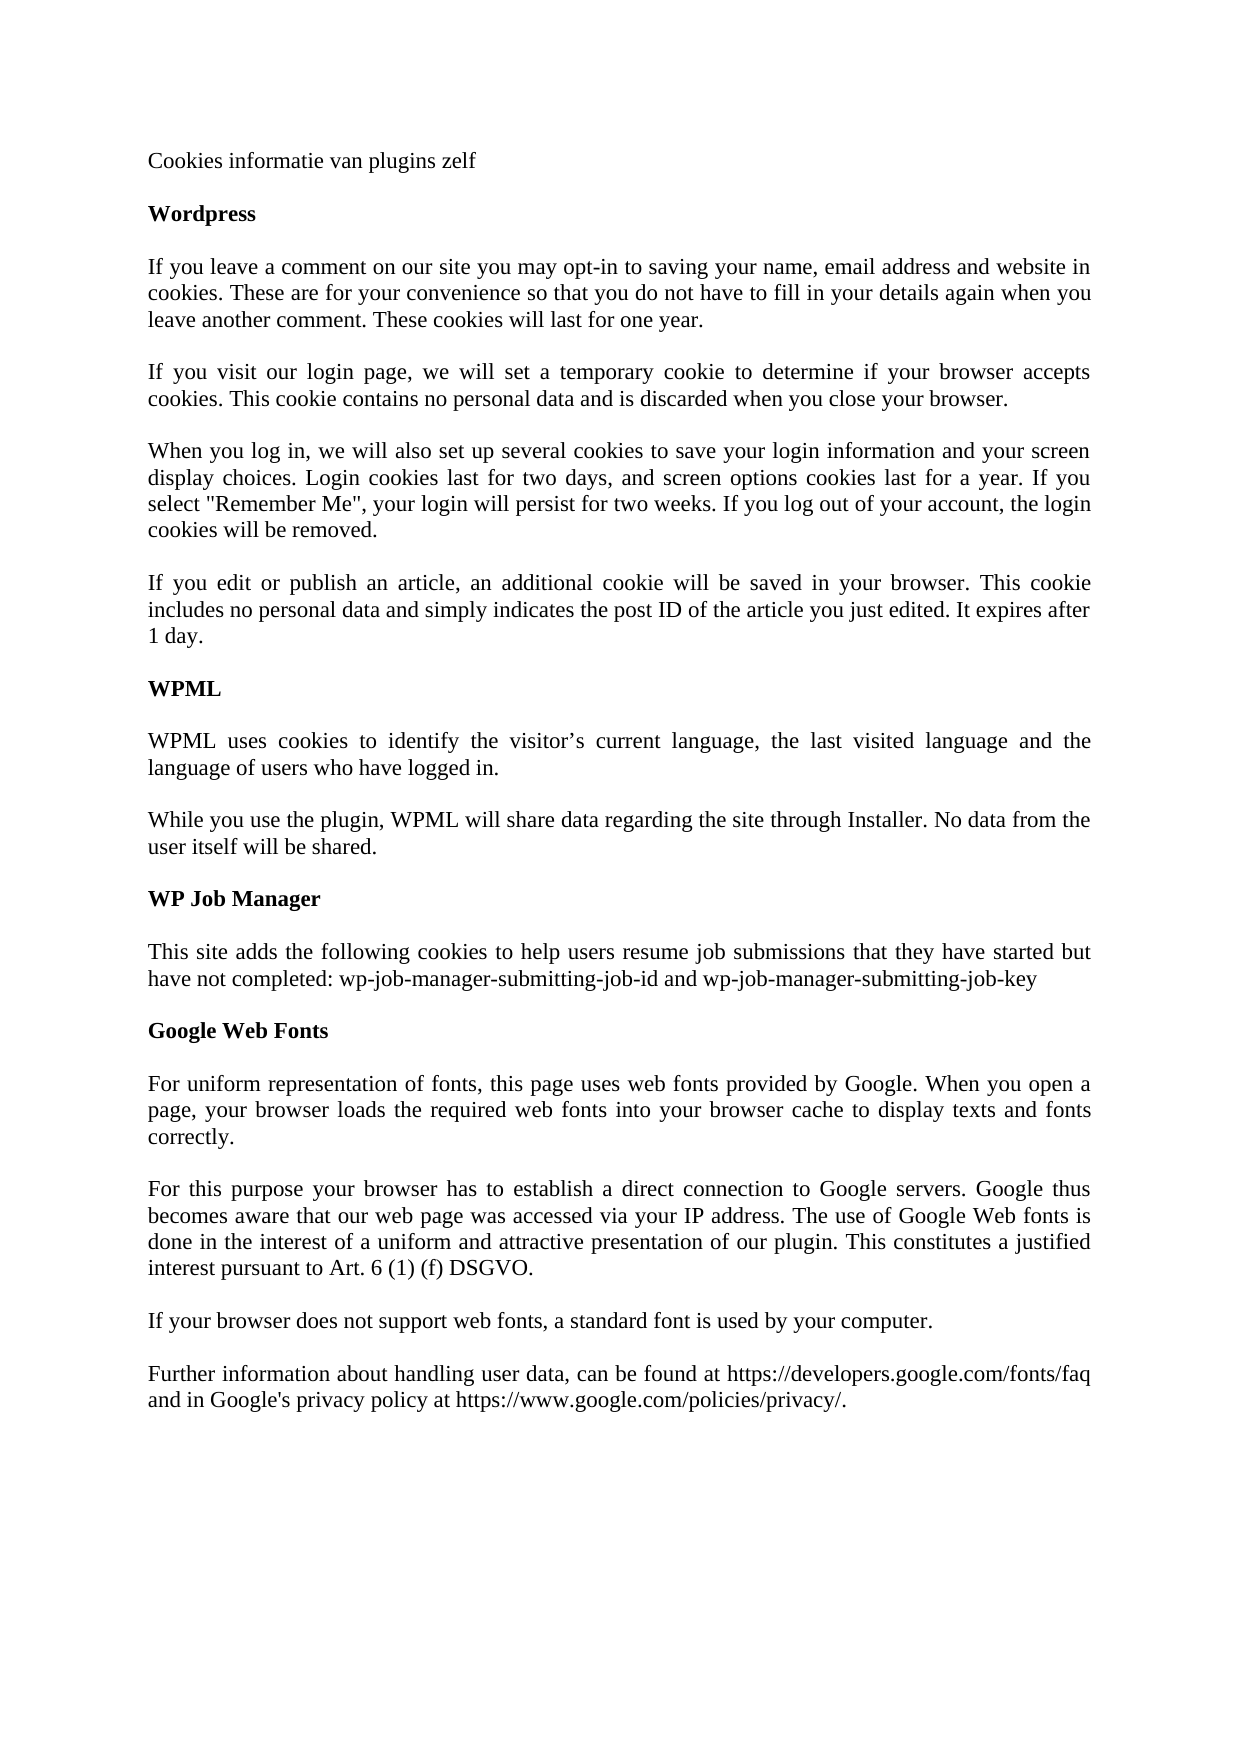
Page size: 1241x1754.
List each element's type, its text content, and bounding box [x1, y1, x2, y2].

text If you visit our login page, we will set a temporary cookie to determine if your browser accepts cookies. This cookie contains no personal data and is discarded when you close your browser. [148, 358, 1093, 411]
text Google Web Fonts [148, 1017, 1093, 1044]
text For this purpose your browser has to establish a direct connection to Google servers. Google thus becomes aware that our web page was accessed via your IP address. The use of Google Web fonts is done in the interest of a uniform and attractive presentation of our plugin. This constitutes a justified interest pursuant to Art. 6 (1) (f) DSGVO. [148, 1175, 1093, 1281]
text If you leave a comment on our site you may opt-in to saving your name, email address and website in cookies. These are for your convenience so that you do not have to fill in your details again when you leave another comment. These cookies will last for one year. [148, 253, 1093, 332]
text If you edit or publish an article, an additional cookie will be saved in your browser. This cookie includes no personal data and simply indicates the post ID of the article you just edited. It expires after 1 day. [148, 569, 1093, 648]
text Further information about handling user data, can be found at https://developers.google.com/fonts/faq and in Google's privacy policy at https://www.google.com/policies/privacy/. [148, 1360, 1093, 1413]
text WP Job Manager [148, 886, 1093, 912]
text Wordpress [148, 200, 1093, 227]
text This site adds the following cookies to help users resume job submissions that they have started but have not completed: wp-job-manager-submitting-job-id and wp-job-manager-submitting-job-key [148, 938, 1093, 991]
text If your browser does not support web fonts, a standard font is used by your computer. [148, 1307, 1093, 1333]
text While you use the plugin, WPML will share data regarding the site through Installer. No data from the user itself will be shared. [148, 806, 1093, 859]
text Cookies informatie van plugins zelf [148, 148, 1093, 174]
text WPML uses cookies to identify the visitor’s current language, the last visited language and the language of users who have logged in. [148, 727, 1093, 780]
text For uniform representation of fonts, this page uses web fonts provided by Google. When you open a page, your browser loads the required web fonts into your browser cache to display texts and fonts correctly. [148, 1070, 1093, 1149]
text When you log in, we will also set up several cookies to save your login information and your screen display choices. Login cookies last for two days, and screen options cookies last for a year. If you select "Remember Me", your login will persist for two weeks. If you log out of your account, the login cookies will be removed. [148, 437, 1093, 543]
text WPML [148, 675, 1093, 701]
